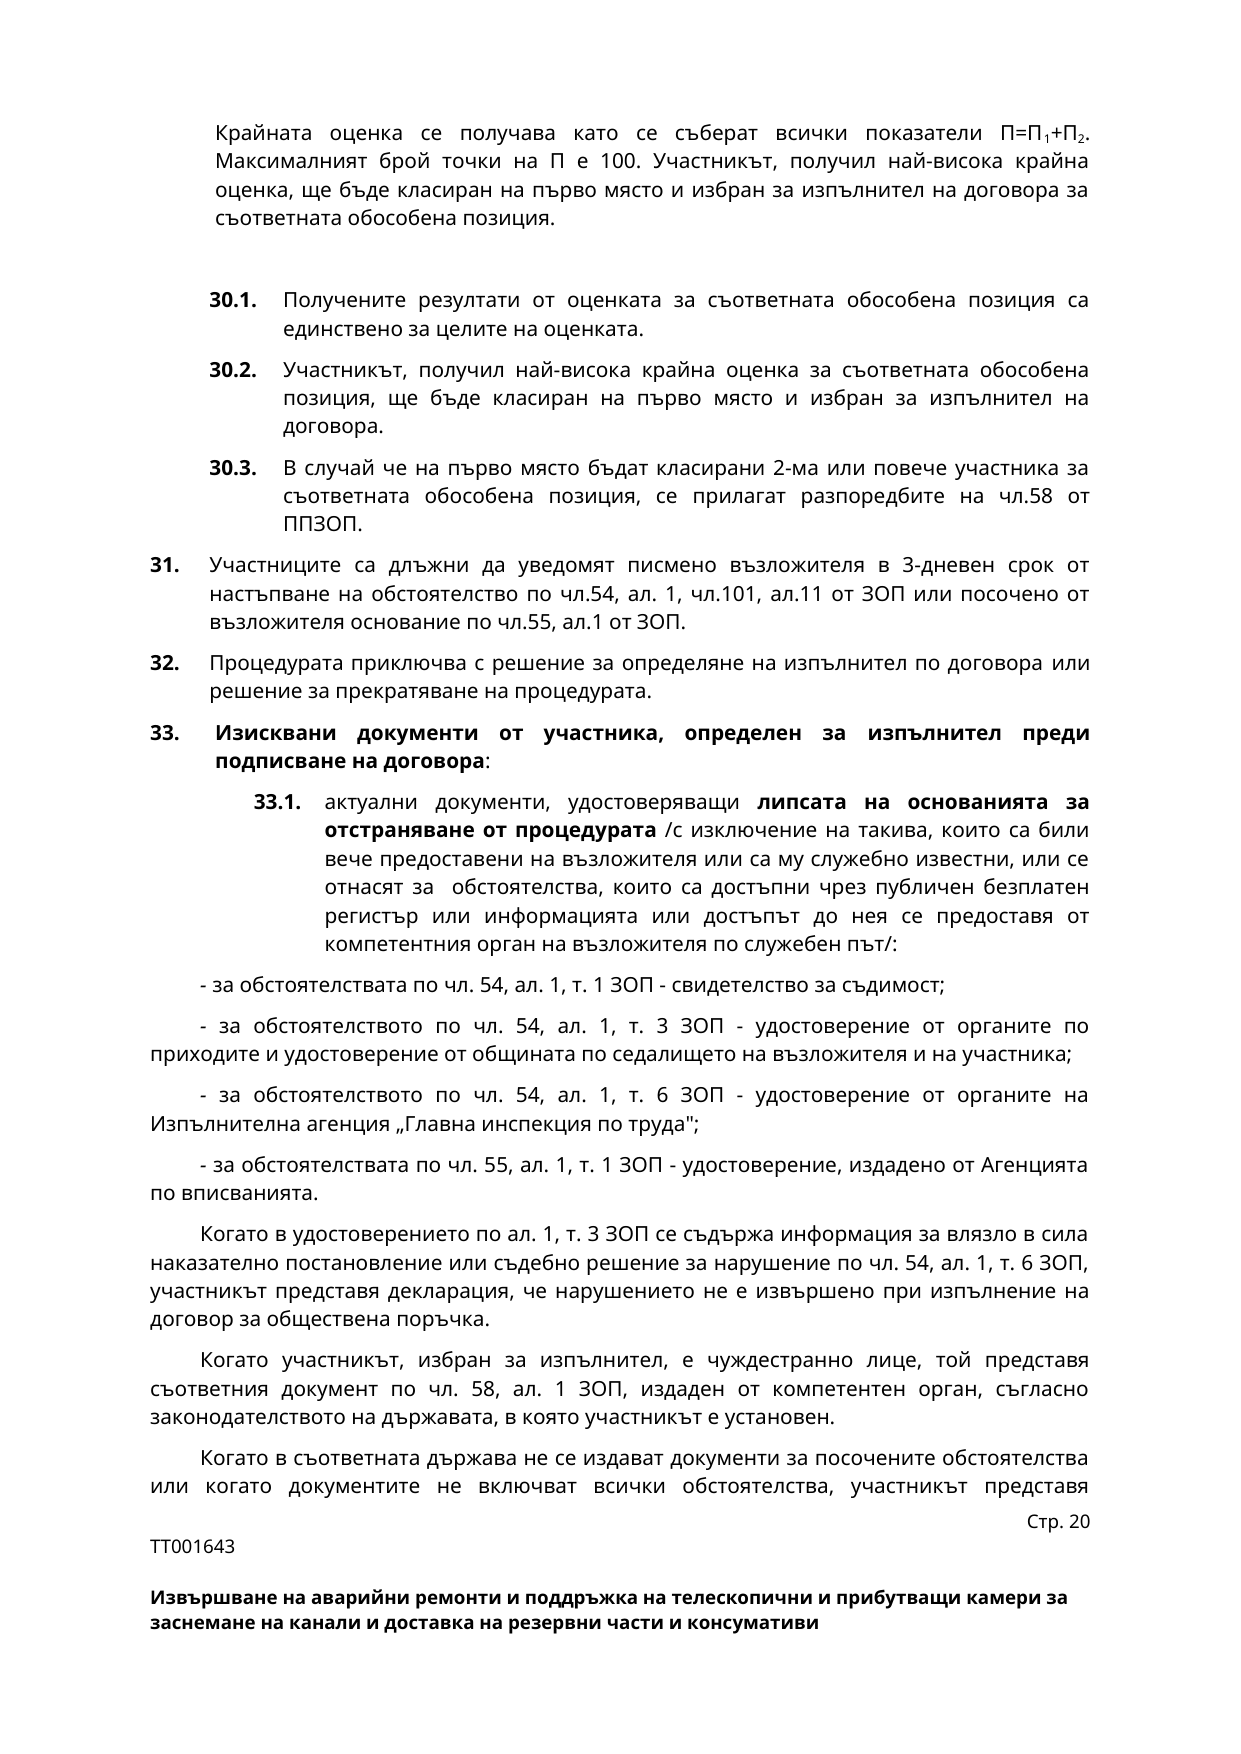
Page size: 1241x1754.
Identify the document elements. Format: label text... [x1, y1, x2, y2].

text - за обстоятелствата по чл. 54, ал. 1, т. 1 ЗОП - свидетелство за съдимост; [150, 970, 1090, 998]
text - за обстоятелството по чл. 54, ал. 1, т. 6 ЗОП - удостоверение от органите на Изпълнителна агенция „Главна инспекция по труда"; [150, 1080, 1090, 1137]
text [150, 1443, 1090, 1500]
text Когато в удостоверението по ал. 1, т. 3 ЗОП се съдържа информация за влязло в сила наказателно постановление или съдебно решение за нарушение по чл. 54, ал. 1, т. 6 ЗОП, участникът представя декларация, че нарушението не е извършено при изпълнение на договор за обществена поръчка. [150, 1219, 1090, 1333]
list Процедурата приключва с решение за определяне на изпълнител по договора или решение за прекратяване на процедурата. [150, 648, 1090, 705]
list Получените резултати от оценката за съответната обособена позиция са единствено за целите на оценката. [209, 285, 1090, 342]
list Участниците са длъжни да уведомят писмено възложителя в 3-дневен срок от настъпване на обстоятелство по чл.54, ал. 1, чл.101, ал.11 от ЗОП или посочено от възложителя основание по чл.55, ал.1 от ЗОП. [150, 550, 1090, 636]
list актуални документи, удостоверяващи липсата на основанията за отстраняване от процедурата /с изключение на такива, които са били вече предоставени на възложителя или са му служебно известни, или се отнасят за обстоятелства, които са достъпни чрез публичен безплатен регистър или информацията или достъпът до нея се предоставя от компетентния орган на възложителя по служебен път/: [253, 787, 1090, 958]
text Крайната оценка се получава като се съберат всички показатели П=П1+П2. Максималният брой точки на П е 100. Участникът, получил най-висока крайна оценка, ще бъде класиран на първо място и избран за изпълнител на договора за съответната обособена позиция. [215, 118, 1090, 232]
list Изисквани документи от участника, определен за изпълнител преди подписване на договора: [150, 718, 1090, 774]
text - за обстоятелството по чл. 54, ал. 1, т. 3 ЗОП - удостоверение от органите по приходите и удостоверение от общината по седалището на възложителя и на участника; [150, 1011, 1090, 1068]
list В случай че на първо място бъдат класирани 2-ма или повече участника за съответната обособена позиция, се прилагат разпоредбите на чл.58 от ППЗОП. [209, 453, 1090, 538]
text - за обстоятелствата по чл. 55, ал. 1, т. 1 ЗОП - удостоверение, издадено от Агенцията по вписванията. [150, 1150, 1090, 1207]
list Участникът, получил най-висока крайна оценка за съответната обособена позиция, ще бъде класиран на първо място и избран за изпълнител на договора. [209, 355, 1090, 440]
text Когато участникът, избран за изпълнител, е чуждестранно лице, той представя съответния документ по чл. 58, ал. 1 ЗОП, издаден от компетентен орган, съгласно законодателството на държавата, в която участникът е установен. [150, 1345, 1090, 1431]
